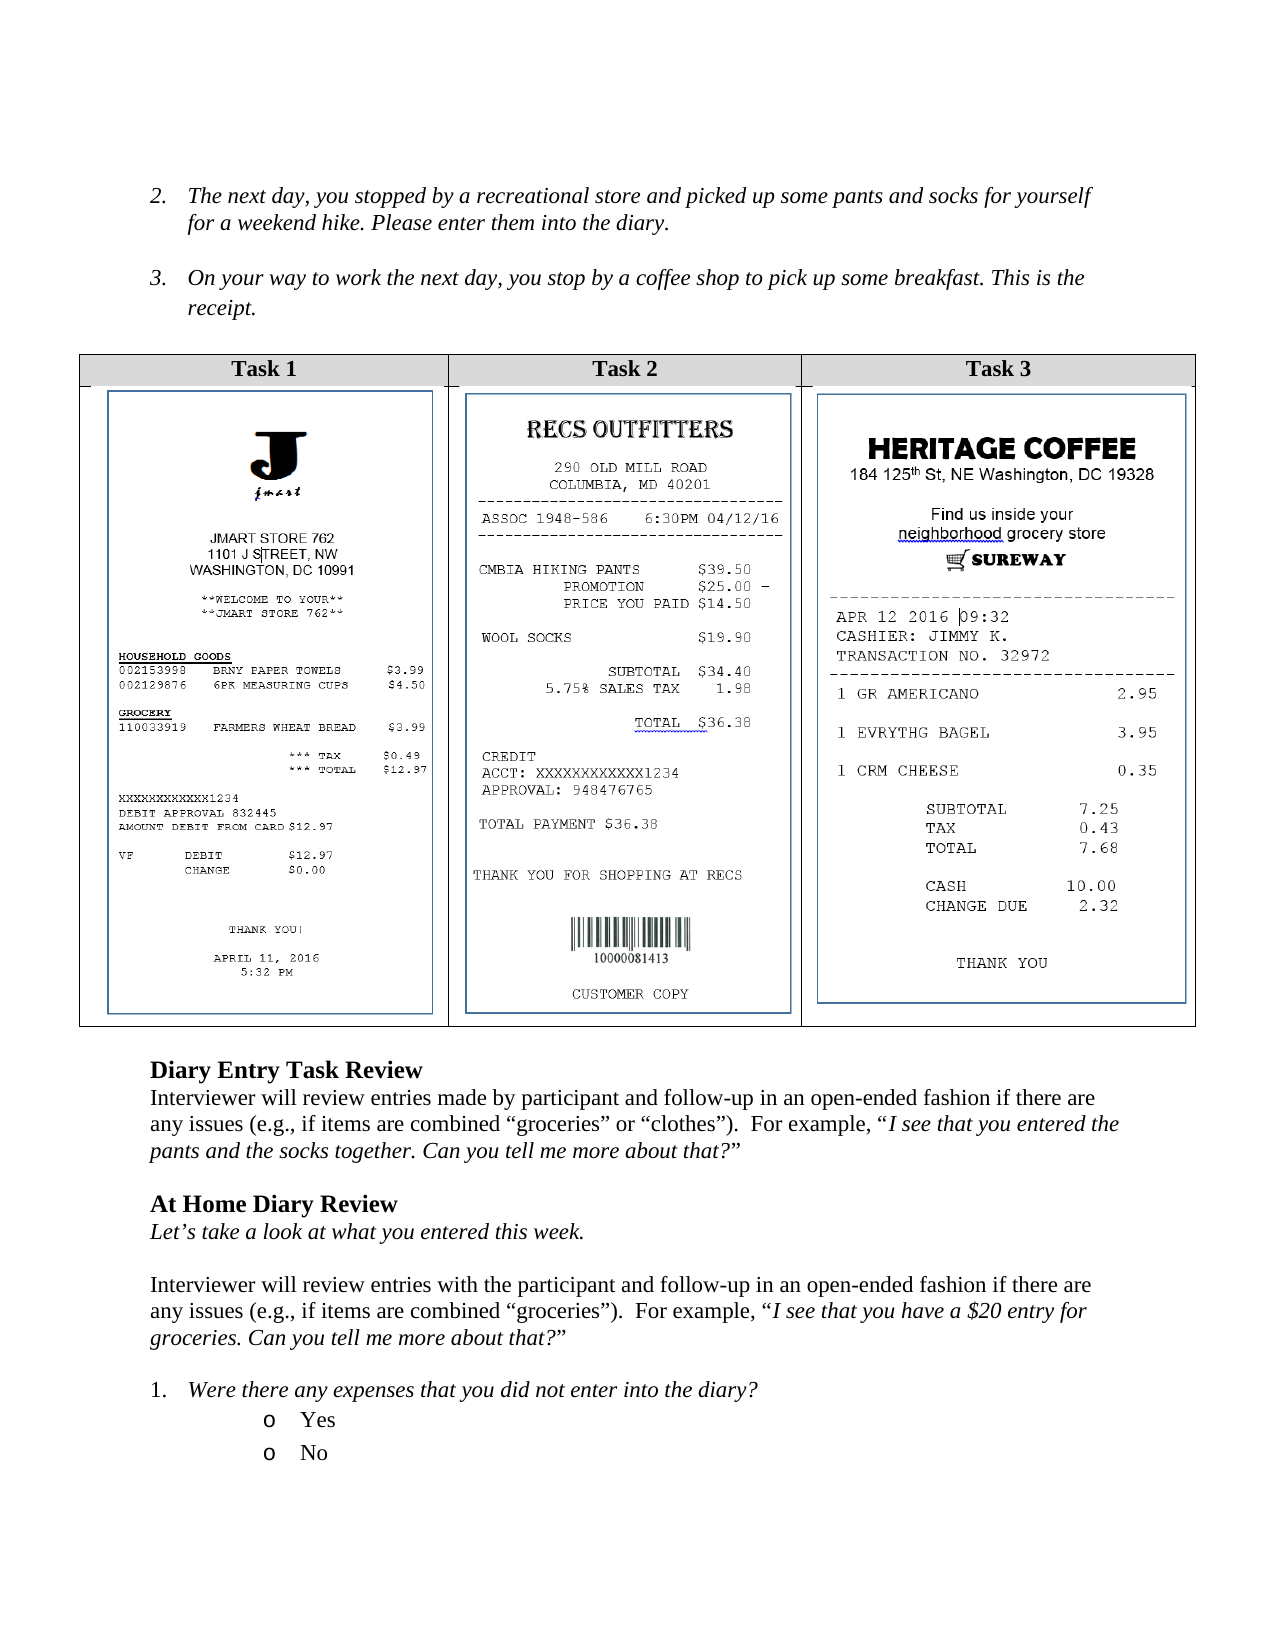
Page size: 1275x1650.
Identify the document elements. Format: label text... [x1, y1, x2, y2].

subtitle At Home Diary Review [150, 1189, 1125, 1218]
subtitle Let’s take a look at what you entered this week. [150, 1218, 1125, 1244]
list No [262, 1439, 1125, 1467]
table_cell [80, 387, 448, 1026]
text Interviewer will review entries with the participant and follow-up in an open-ended fashion if there are any issues (e.g., if items are combined “groceries”). For example, “I see that you have a $20 entry for groceries. Can you tell me more about that?” [150, 1271, 1125, 1350]
subtitle Diary Entry Task Review [150, 1055, 1125, 1084]
table_header Task 2 [449, 355, 801, 386]
table_cell [802, 387, 1195, 1026]
picture [91, 386, 444, 1022]
text Interviewer will review entries made by participant and follow-up in an open-ended fashion if there are any issues (e.g., if items are combined “groceries” or “clothes”). For example, “I see that you entered the pants and the socks together. Can you tell me more about that?” [150, 1084, 1125, 1163]
list Yes [262, 1407, 1125, 1435]
table_header Task 1 [80, 355, 448, 386]
picture [459, 386, 796, 1022]
list On your way to work the next day, you stop by a coffee shop to pick up some breakfast. This is the receipt. [150, 264, 1125, 320]
subtitle The next day, you stopped by a recreational store and picked up some pants and socks for yourself for a weekend hike. Please enter them into the diary. [150, 182, 1125, 235]
table_header Task 3 [802, 355, 1195, 386]
list Were there any expenses that you did not enter into the diary? [150, 1376, 1125, 1403]
table_cell [449, 387, 801, 1026]
picture [812, 386, 1192, 1009]
